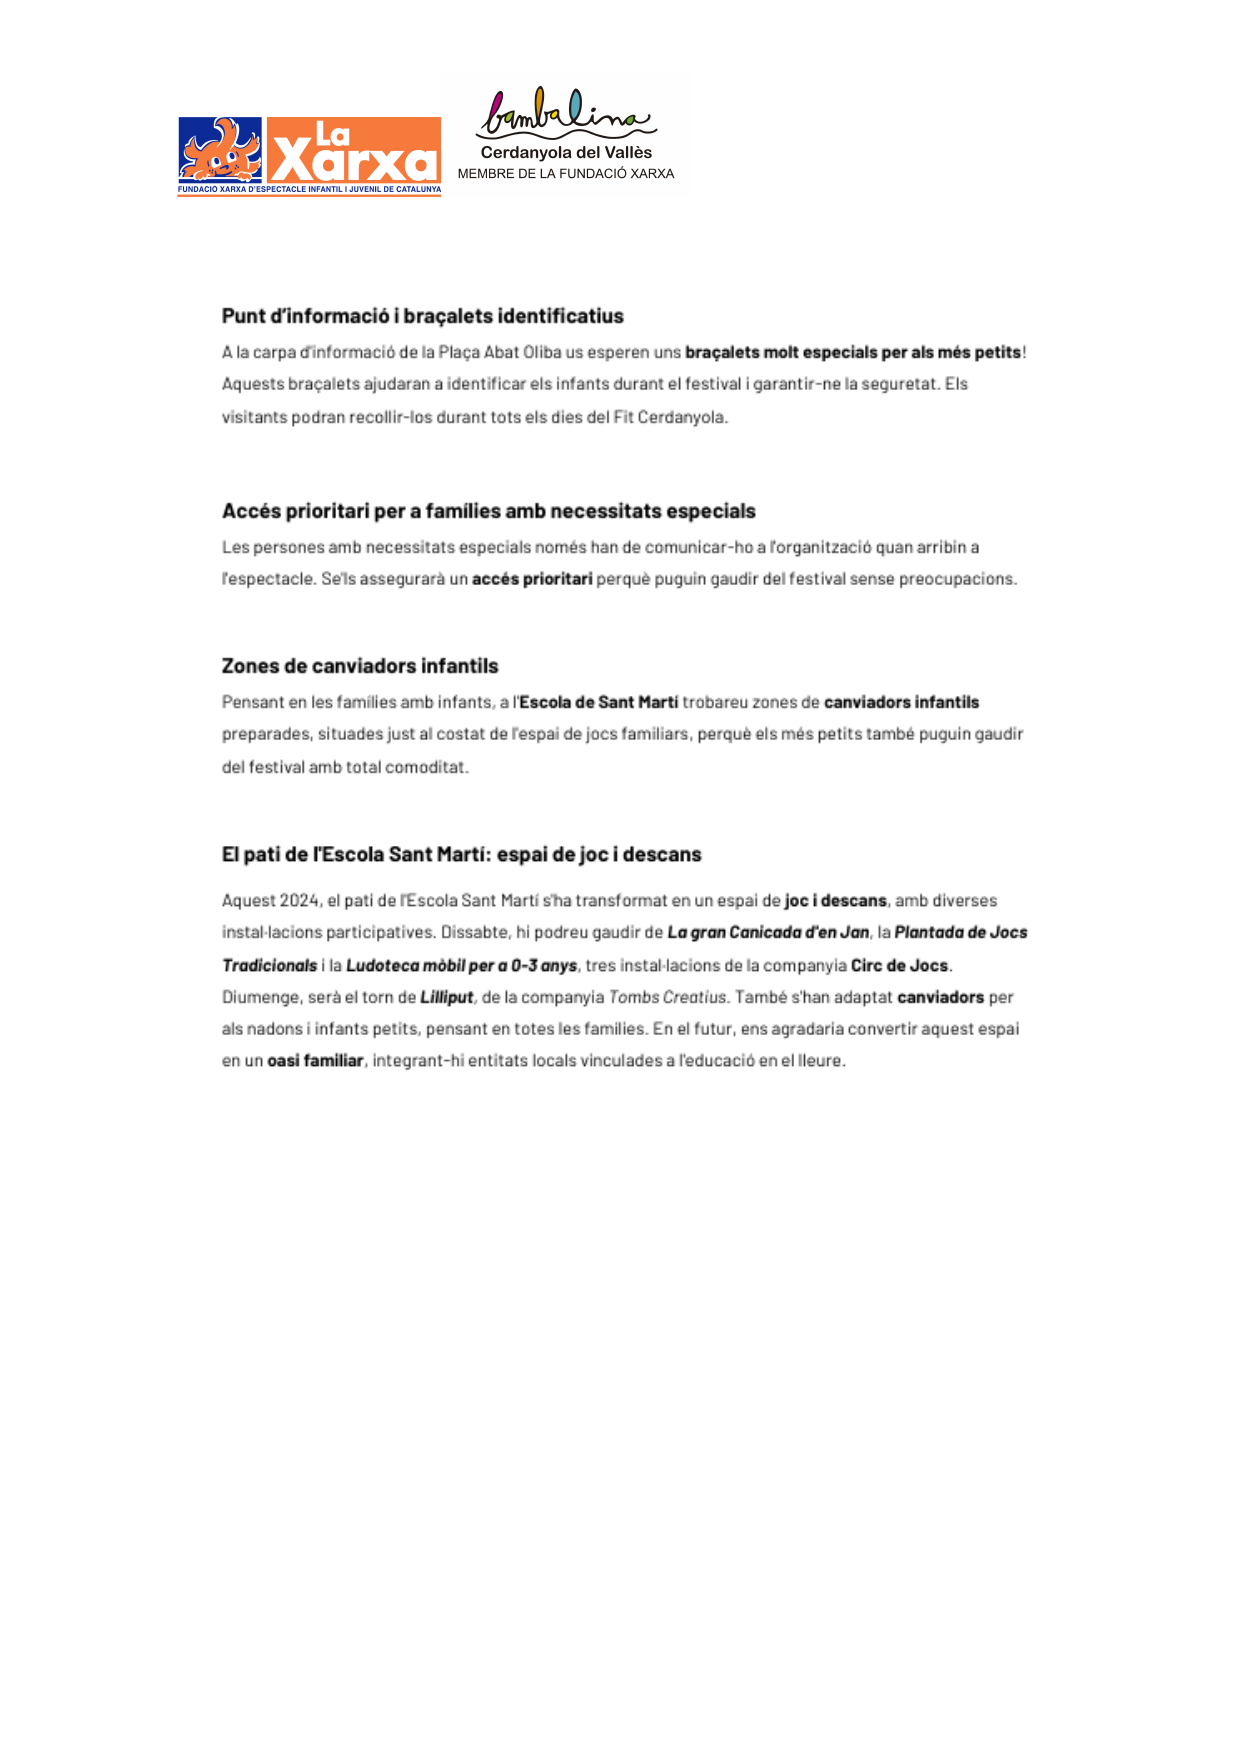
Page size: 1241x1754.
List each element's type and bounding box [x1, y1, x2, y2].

picture [177, 73, 692, 197]
picture [177, 243, 1096, 1086]
